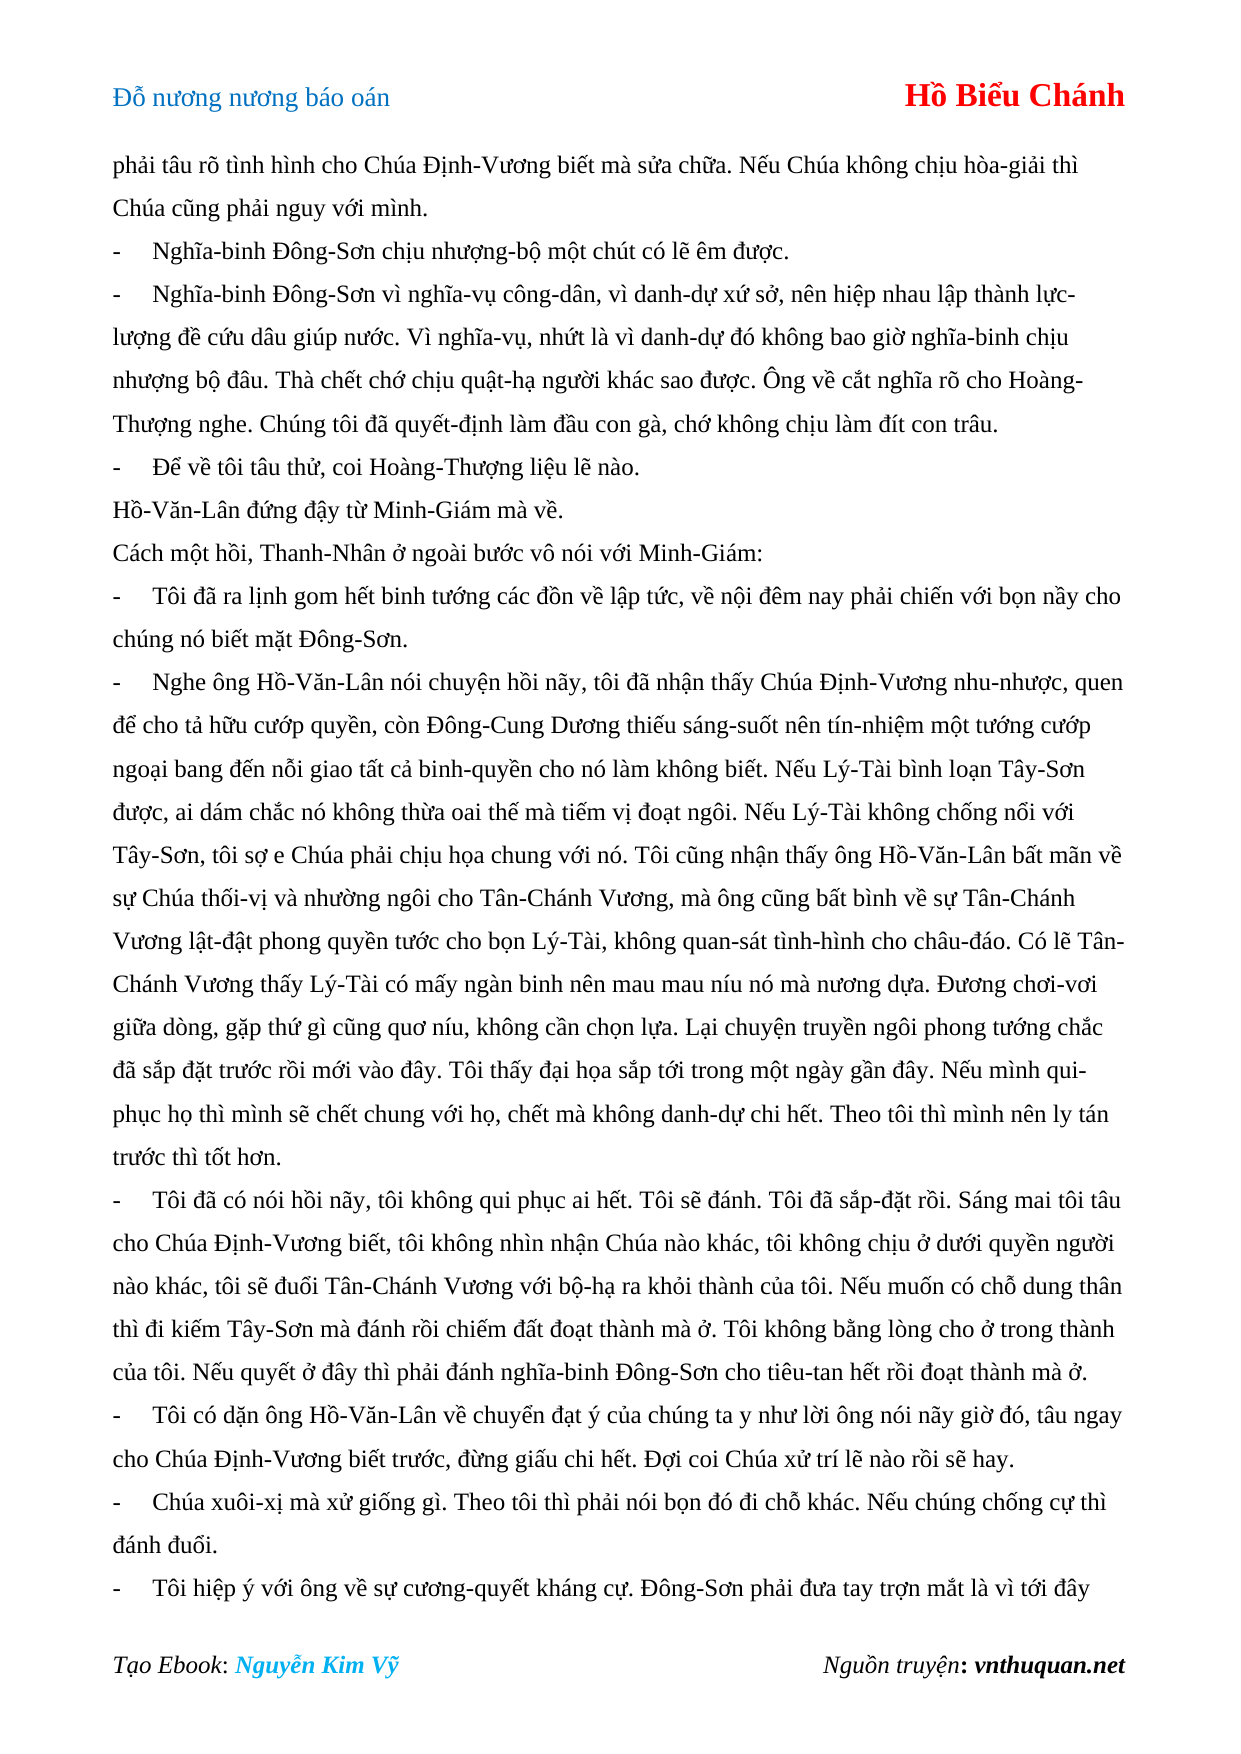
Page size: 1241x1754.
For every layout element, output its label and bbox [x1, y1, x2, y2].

text [112, 150, 1128, 1602]
